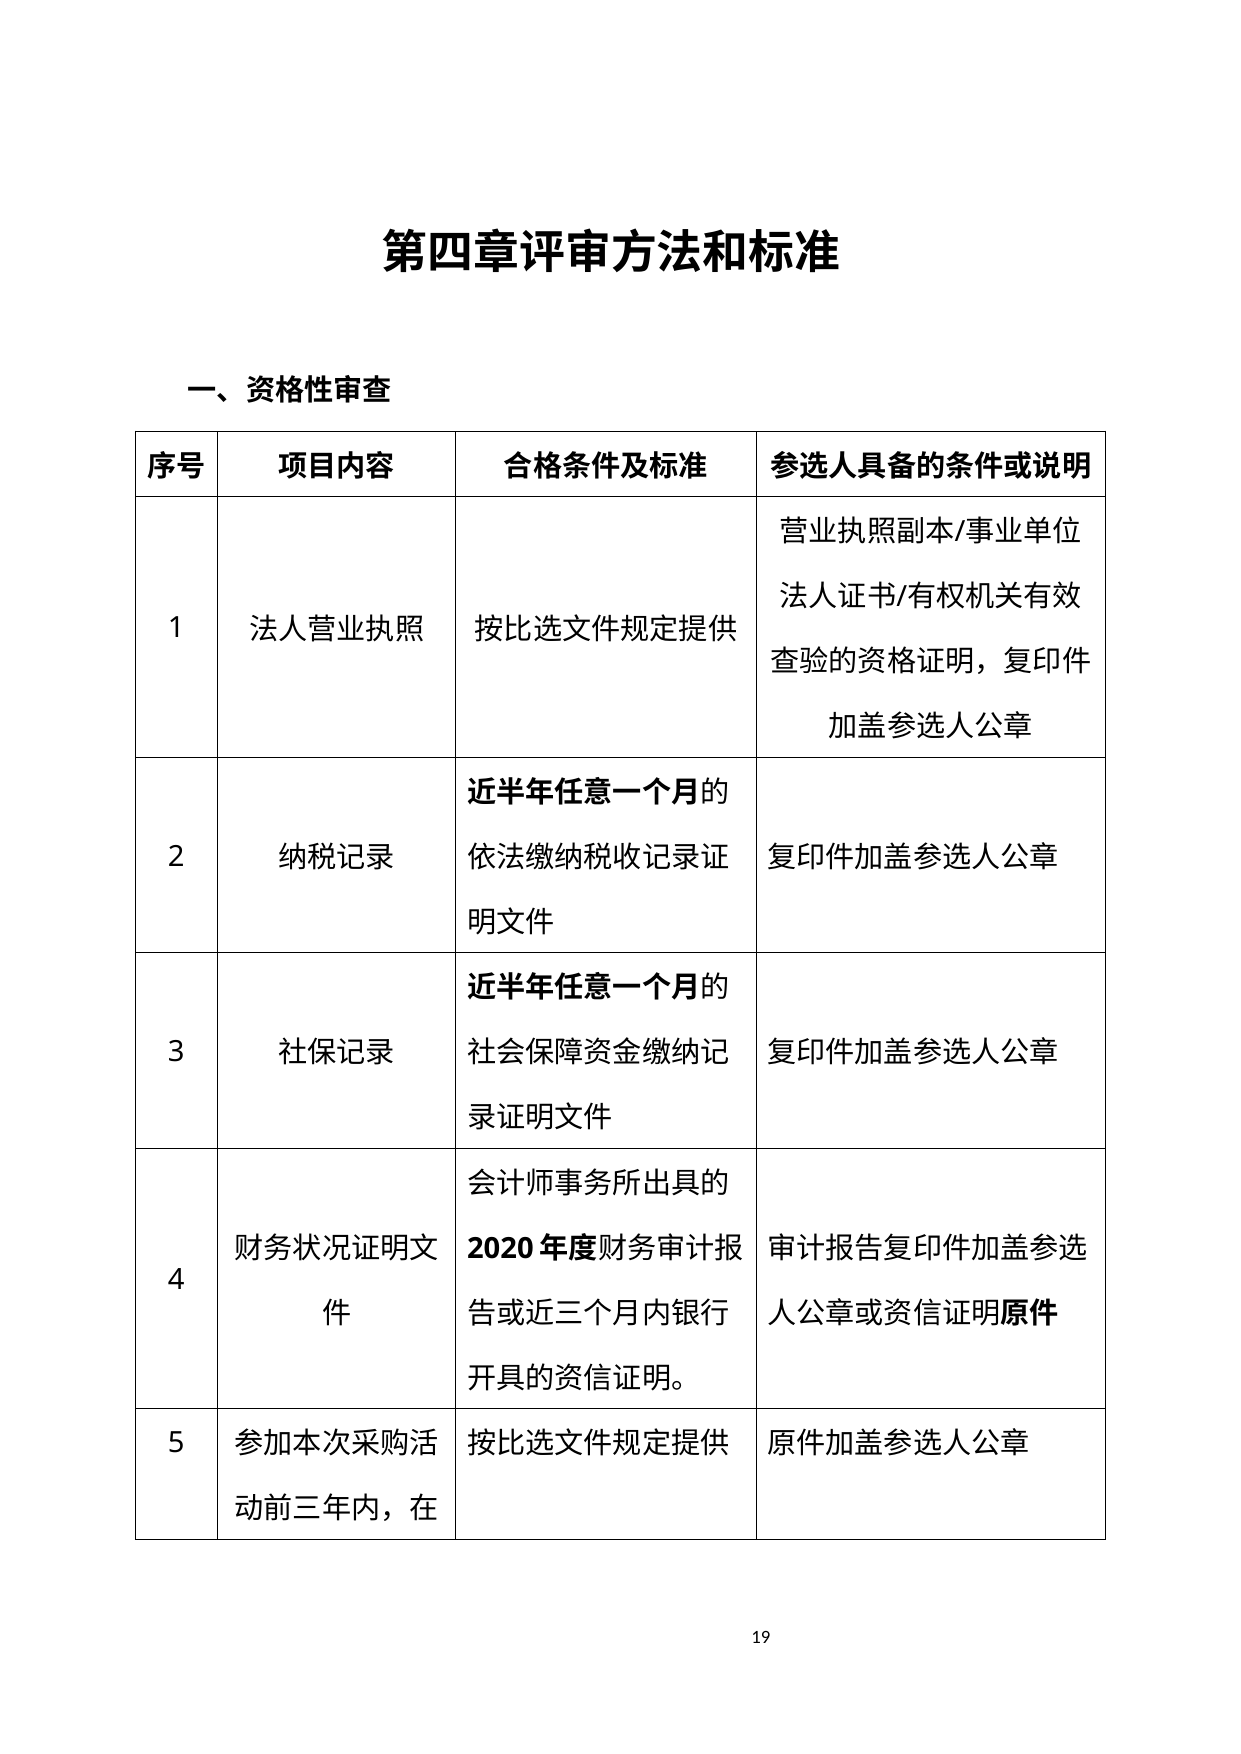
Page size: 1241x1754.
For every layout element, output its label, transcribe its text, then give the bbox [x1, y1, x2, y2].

table_cell 近半年任意一个月的依法缴纳税收记录证明文件 [456, 758, 756, 952]
table_cell 营业执照副本/事业单位法人证书/有权机关有效查验的资格证明，复印件加盖参选人公章 [757, 497, 1105, 757]
table_cell 社保记录 [218, 953, 455, 1148]
table_cell 3 [136, 953, 217, 1148]
table_cell 复印件加盖参选人公章 [757, 758, 1105, 952]
table_cell 法人营业执照 [218, 497, 455, 757]
subtitle 一、资格性审查 [187, 355, 1053, 420]
table_cell 近半年任意一个月的社会保障资金缴纳记录证明文件 [456, 953, 756, 1148]
table_cell 审计报告复印件加盖参选人公章或资信证明原件 [757, 1149, 1105, 1408]
text 第四章评审方法和标准 [187, 199, 1004, 297]
table_cell 2 [136, 758, 217, 952]
table_cell 5 [136, 1409, 217, 1539]
table_cell 1 [136, 497, 217, 757]
table_header 合格条件及标准 [456, 432, 756, 496]
table_cell 参加本次采购活动前三年内，在经营活动中没有重大违法记录的书面声明 [218, 1409, 455, 1539]
table_cell 4 [136, 1149, 217, 1408]
table_header 参选人具备的条件或说明 [757, 432, 1105, 496]
table_cell 复印件加盖参选人公章 [757, 953, 1105, 1148]
table_cell 财务状况证明文件 [218, 1149, 455, 1408]
table_cell 原件加盖参选人公章 [757, 1409, 1105, 1539]
table_cell 按比选文件规定提供 [456, 497, 756, 757]
table_cell 按比选文件规定提供 [456, 1409, 756, 1539]
table_header 序号 [136, 432, 217, 496]
table_cell 会计师事务所出具的2020年度财务审计报告或近三个月内银行开具的资信证明。 [456, 1149, 756, 1408]
table_cell 纳税记录 [218, 758, 455, 952]
table_header 项目内容 [218, 432, 455, 496]
